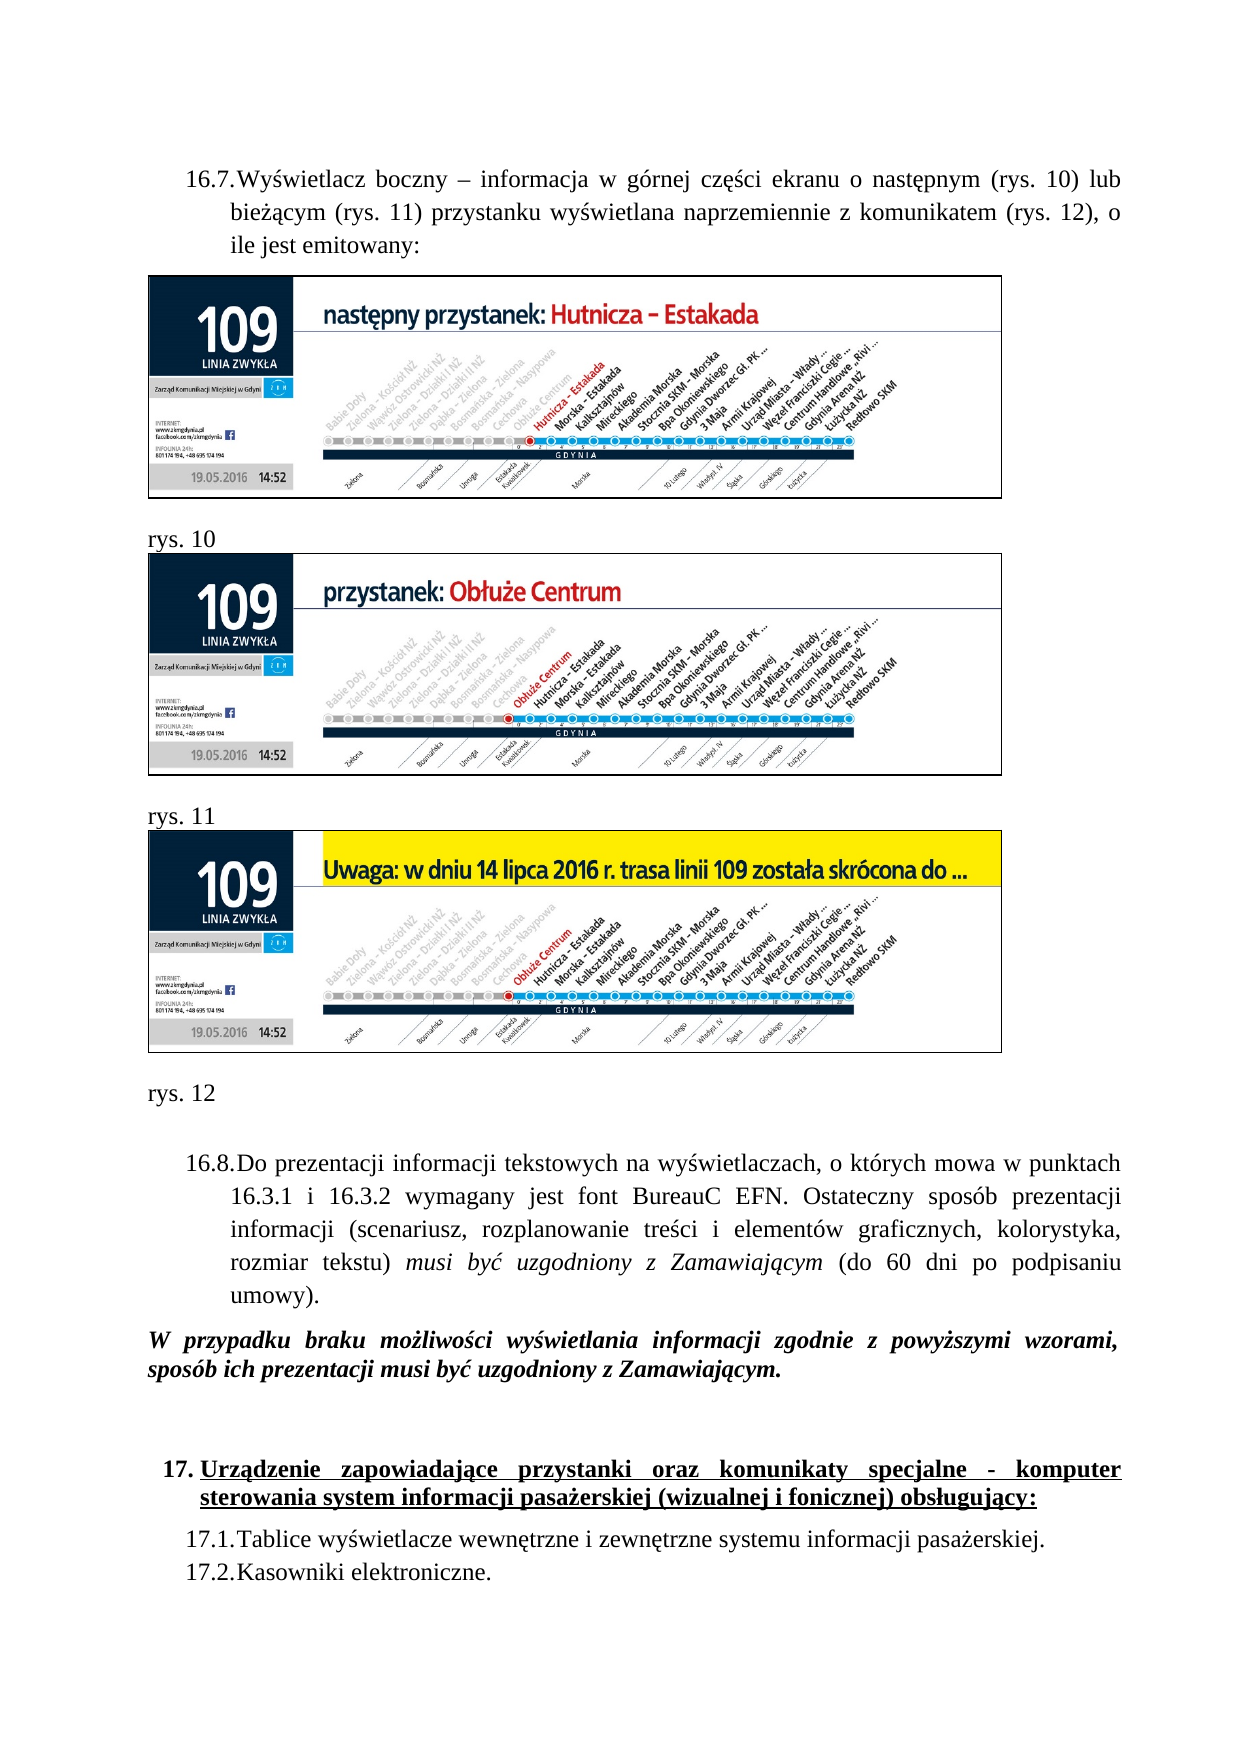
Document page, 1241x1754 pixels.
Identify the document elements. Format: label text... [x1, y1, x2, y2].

list Do prezentacji informacji tekstowych na wyświetlaczach, o których mowa w punktach 16.3.1 i 16.3.2 wymagany jest font BureauC EFN. Ostateczny sposób prezentacji informacji (scenariusz, rozplanowanie treści i elementów graficznych, kolorystyka, rozmiar tekstu) musi być uzgodniony z Zamawiającym (do 60 dni po podpisaniu umowy). [185, 1148, 1122, 1309]
text W przypadku braku możliwości wyświetlania informacji zgodnie z powyższymi wzorami, sposób ich prezentacji musi być uzgodniony z Zamawiającym. [148, 1326, 1122, 1383]
list Wyświetlacz boczny – informacja w górnej części ekranu o następnym (rys. 10) lub bieżącym (rys. 11) przystanku wyświetlana naprzemiennie z komunikatem (rys. 12), o ile jest emitowany: [185, 164, 1122, 258]
picture [149, 831, 1001, 1052]
list Tablice wyświetlacze wewnętrzne i zewnętrzne systemu informacji pasażerskiej. [185, 1524, 1122, 1552]
picture [149, 277, 1001, 497]
text rys. 12 [148, 1078, 1122, 1107]
list Urządzenie zapowiadające przystanki oraz komunikaty specjalne - komputer sterowania system informacji pasażerskiej (wizualnej i fonicznej) obsługujący: [162, 1454, 1122, 1511]
text rys. 10 [148, 524, 1122, 552]
text rys. 11 [148, 801, 1122, 829]
picture [149, 554, 1001, 774]
list Kasowniki elektroniczne. [185, 1557, 1122, 1585]
